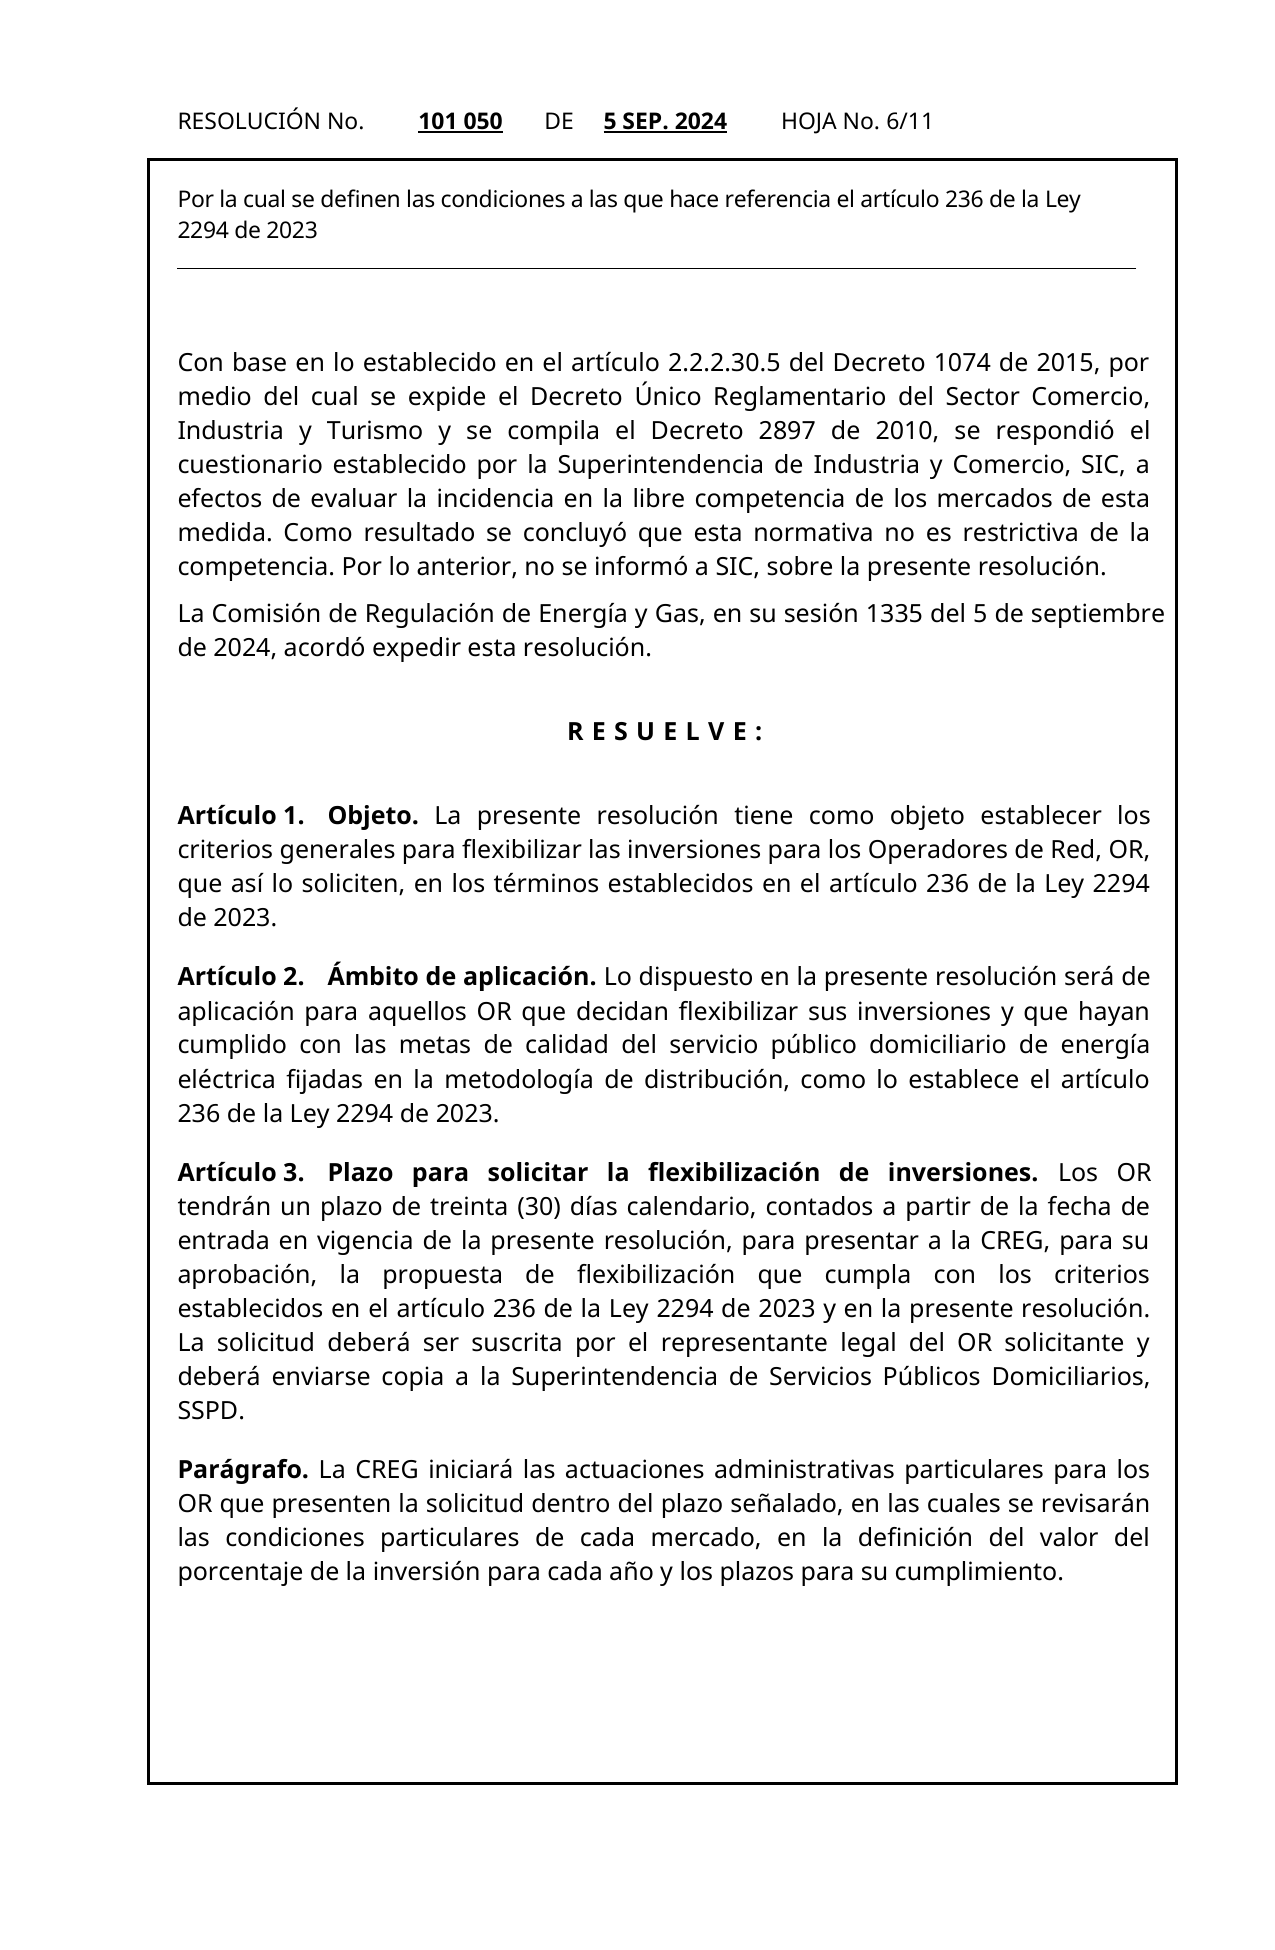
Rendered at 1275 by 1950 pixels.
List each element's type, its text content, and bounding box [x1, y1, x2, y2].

text Con base en lo establecido en el artículo 2.2.2.30.5 del Decreto 1074 de 2015, por medio del cual se expide el Decreto Único Reglamentario del Sector Comercio, Industria y Turismo y se compila el Decreto 2897 de 2010, se respondió el cuestionario establecido por la Superintendencia de Industria y Comercio, SIC, a efectos de evaluar la incidencia en la libre competencia de los mercados de esta medida. Como resultado se concluyó que esta normativa no es restrictiva de la competencia. Por lo anterior, no se informó a SIC, sobre la presente resolución. [177, 345, 1152, 583]
text Objeto. La presente resolución tiene como objeto establecer los criterios generales para flexibilizar las inversiones para los Operadores de Red, OR, que así lo soliciten, en los términos establecidos en el artículo 236 de la Ley 2294 de 2023. [177, 798, 1152, 934]
text RESUELVE: [177, 714, 1152, 748]
text La Comisión de Regulación de Energía y Gas, en su sesión 1335 del 5 de septiembre de 2024, acordó expedir esta resolución. [177, 596, 1166, 664]
list Parágrafo. La CREG iniciará las actuaciones administrativas particulares para los OR que presenten la solicitud dentro del plazo señalado, en las cuales se revisarán las condiciones particulares de cada mercado, en la definición del valor del porcentaje de la inversión para cada año y los plazos para su cumplimiento. [177, 1452, 1152, 1588]
text Ámbito de aplicación. Lo dispuesto en la presente resolución será de aplicación para aquellos OR que decidan flexibilizar sus inversiones y que hayan cumplido con las metas de calidad del servicio público domiciliario de energía eléctrica fijadas en la metodología de distribución, como lo establece el artículo 236 de la Ley 2294 de 2023. [177, 959, 1152, 1129]
text Plazo para solicitar la flexibilización de inversiones. Los OR tendrán un plazo de treinta (30) días calendario, contados a partir de la fecha de entrada en vigencia de la presente resolución, para presentar a la CREG, para su aprobación, la propuesta de flexibilización que cumpla con los criterios establecidos en el artículo 236 de la Ley 2294 de 2023 y en la presente resolución. La solicitud deberá ser suscrita por el representante legal del OR solicitante y deberá enviarse copia a la Superintendencia de Servicios Públicos Domiciliarios, SSPD. [177, 1154, 1152, 1427]
